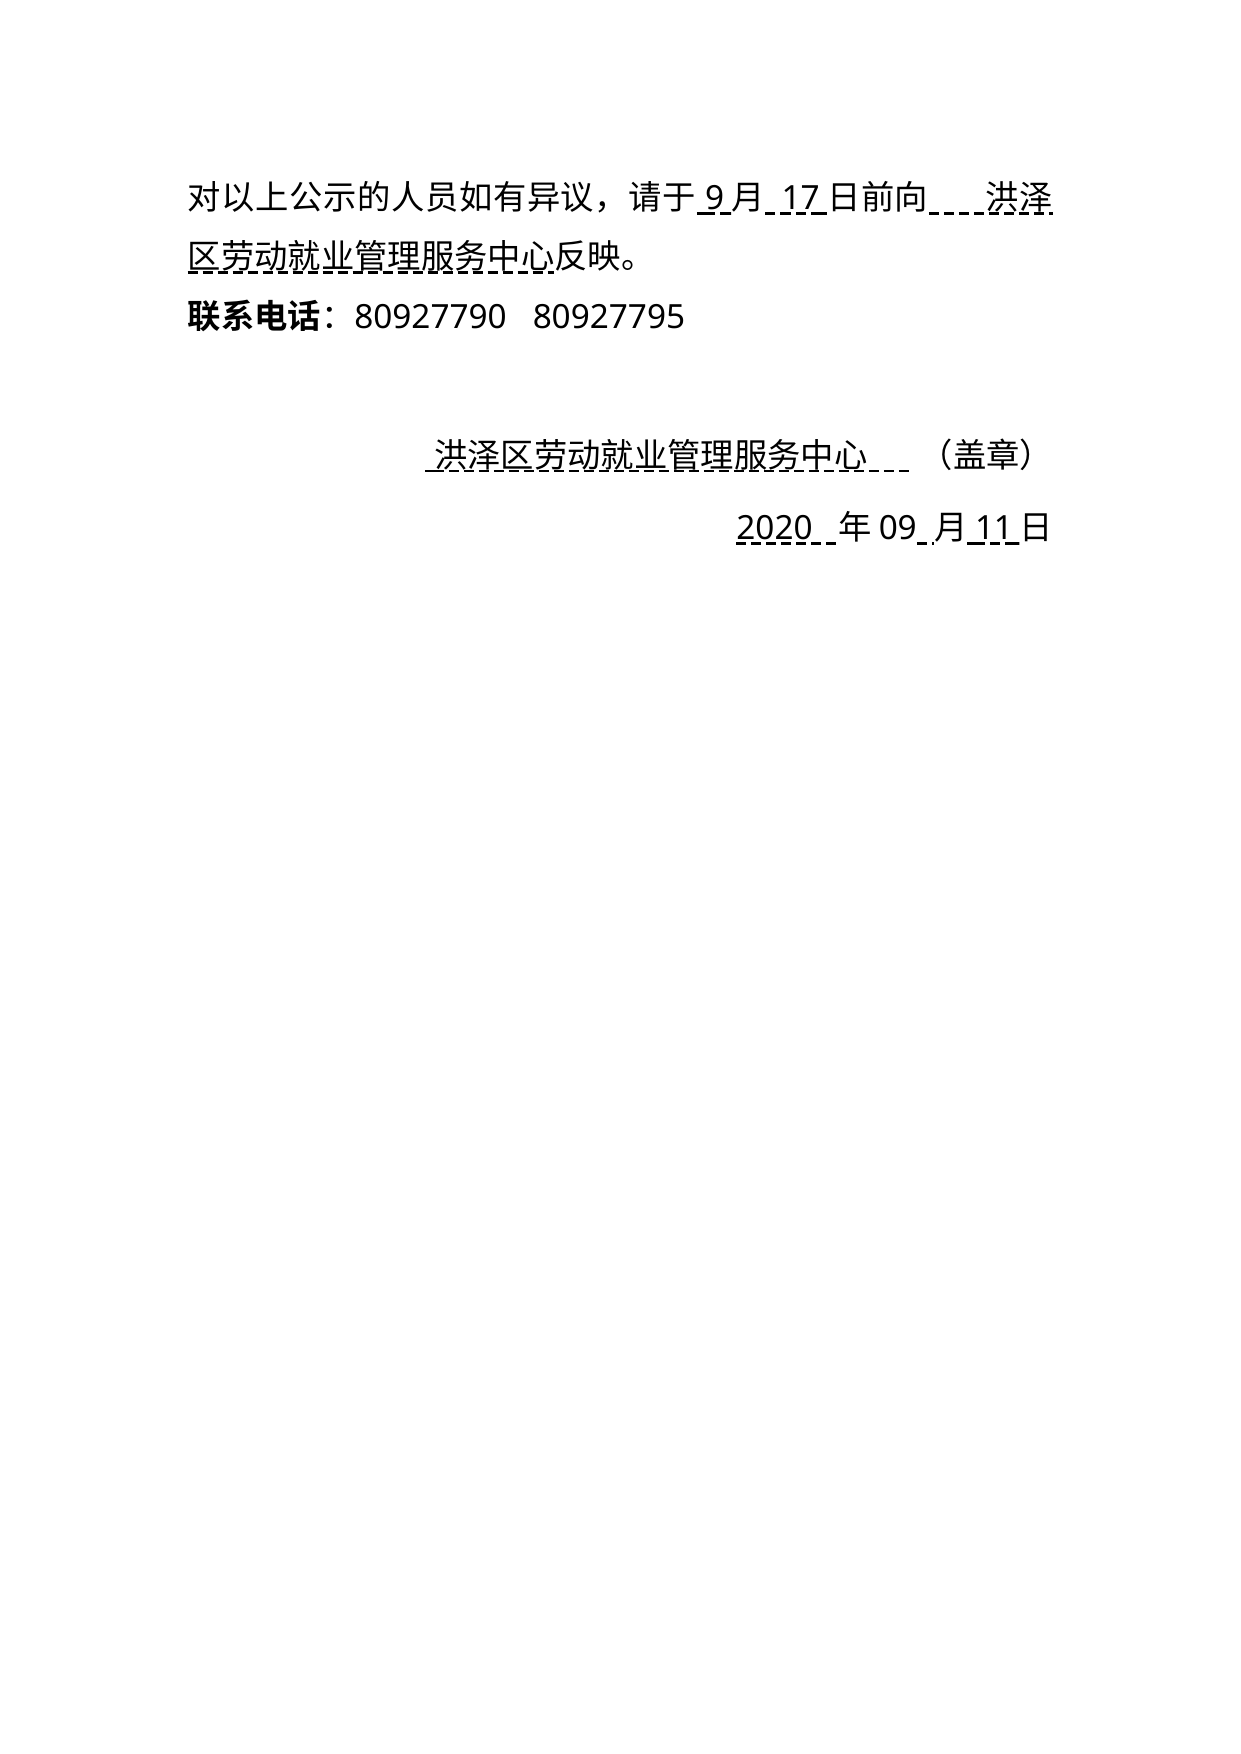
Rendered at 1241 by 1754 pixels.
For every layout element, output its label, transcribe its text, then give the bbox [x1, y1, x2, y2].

text 联系电话：80927790 80927795 [187, 281, 1053, 340]
text 洪泽区劳动就业管理服务中心 （盖章） [187, 420, 1053, 485]
text 对以上公示的人员如有异议，请于 9月 17日前向 洪泽区劳动就业管理服务中心反映。 [187, 162, 1053, 281]
text 2020 年09 月 11日 [187, 493, 1053, 558]
